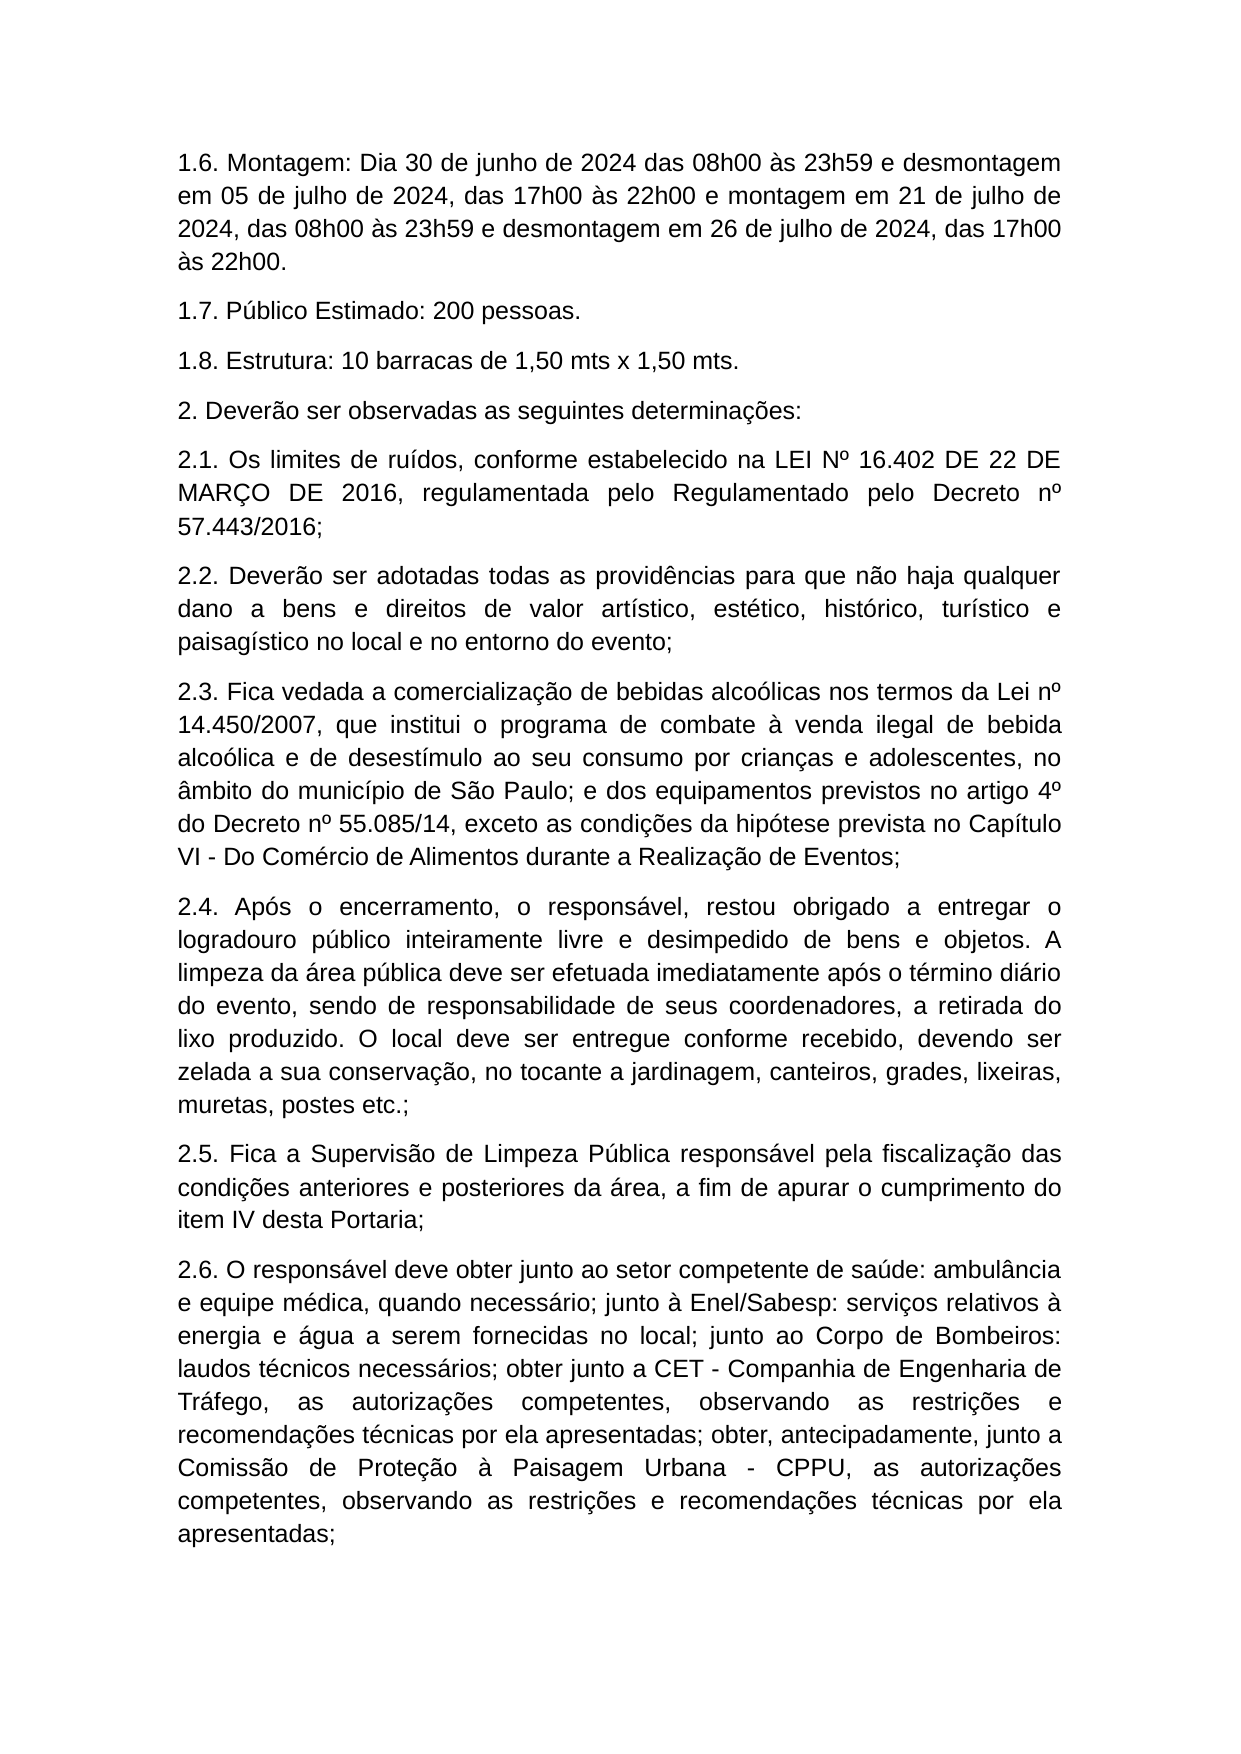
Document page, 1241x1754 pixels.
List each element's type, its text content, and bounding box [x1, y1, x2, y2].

text 1.7. Público Estimado: 200 pessoas. [177, 296, 1063, 325]
text 2.3. Fica vedada a comercialização de bebidas alcoólicas nos termos da Lei nº 14.450/2007, que institui o programa de combate à venda ilegal de bebida alcoólica e de desestímulo ao seu consumo por crianças e adolescentes, no âmbito do município de São Paulo; e dos equipamentos previstos no artigo 4º do Decreto nº 55.085/14, exceto as condições da hipótese prevista no Capítulo VI - Do Comércio de Alimentos durante a Realização de Eventos; [177, 677, 1063, 871]
text 2. Deverão ser observadas as seguintes determinações: [177, 396, 1063, 424]
text 1.8. Estrutura: 10 barracas de 1,50 mts x 1,50 mts. [177, 346, 1063, 375]
text 2.1. Os limites de ruídos, conforme estabelecido na LEI Nº 16.402 DE 22 DE MARÇO DE 2016, regulamentada pelo Regulamentado pelo Decreto nº 57.443/2016; [177, 445, 1063, 540]
text 2.5. Fica a Supervisão de Limpeza Pública responsável pela fiscalização das condições anteriores e posteriores da área, a fim de apurar o cumprimento do item IV desta Portaria; [177, 1139, 1063, 1234]
text 2.6. O responsável deve obter junto ao setor competente de saúde: ambulância e equipe médica, quando necessário; junto à Enel/Sabesp: serviços relativos à energia e água a serem fornecidas no local; junto ao Corpo de Bombeiros: laudos técnicos necessários; obter junto a CET - Companhia de Engenharia de Tráfego, as autorizações competentes, observando as restrições e recomendações técnicas por ela apresentadas; obter, antecipadamente, junto a Comissão de Proteção à Paisagem Urbana - CPPU, as autorizações competentes, observando as restrições e recomendações técnicas por ela apresentadas; [177, 1255, 1063, 1548]
text 1.6. Montagem: Dia 30 de junho de 2024 das 08h00 às 23h59 e desmontagem em 05 de julho de 2024, das 17h00 às 22h00 e montagem em 21 de julho de 2024, das 08h00 às 23h59 e desmontagem em 26 de julho de 2024, das 17h00 às 22h00. [177, 148, 1063, 275]
text 2.4. Após o encerramento, o responsável, restou obrigado a entregar o logradouro público inteiramente livre e desimpedido de bens e objetos. A limpeza da área pública deve ser efetuada imediatamente após o término diário do evento, sendo de responsabilidade de seus coordenadores, a retirada do lixo produzido. O local deve ser entregue conforme recebido, devendo ser zelada a sua conservação, no tocante a jardinagem, canteiros, grades, lixeiras, muretas, postes etc.; [177, 892, 1063, 1118]
text 2.2. Deverão ser adotadas todas as providências para que não haja qualquer dano a bens e direitos de valor artístico, estético, histórico, turístico e paisagístico no local e no entorno do evento; [177, 561, 1063, 656]
